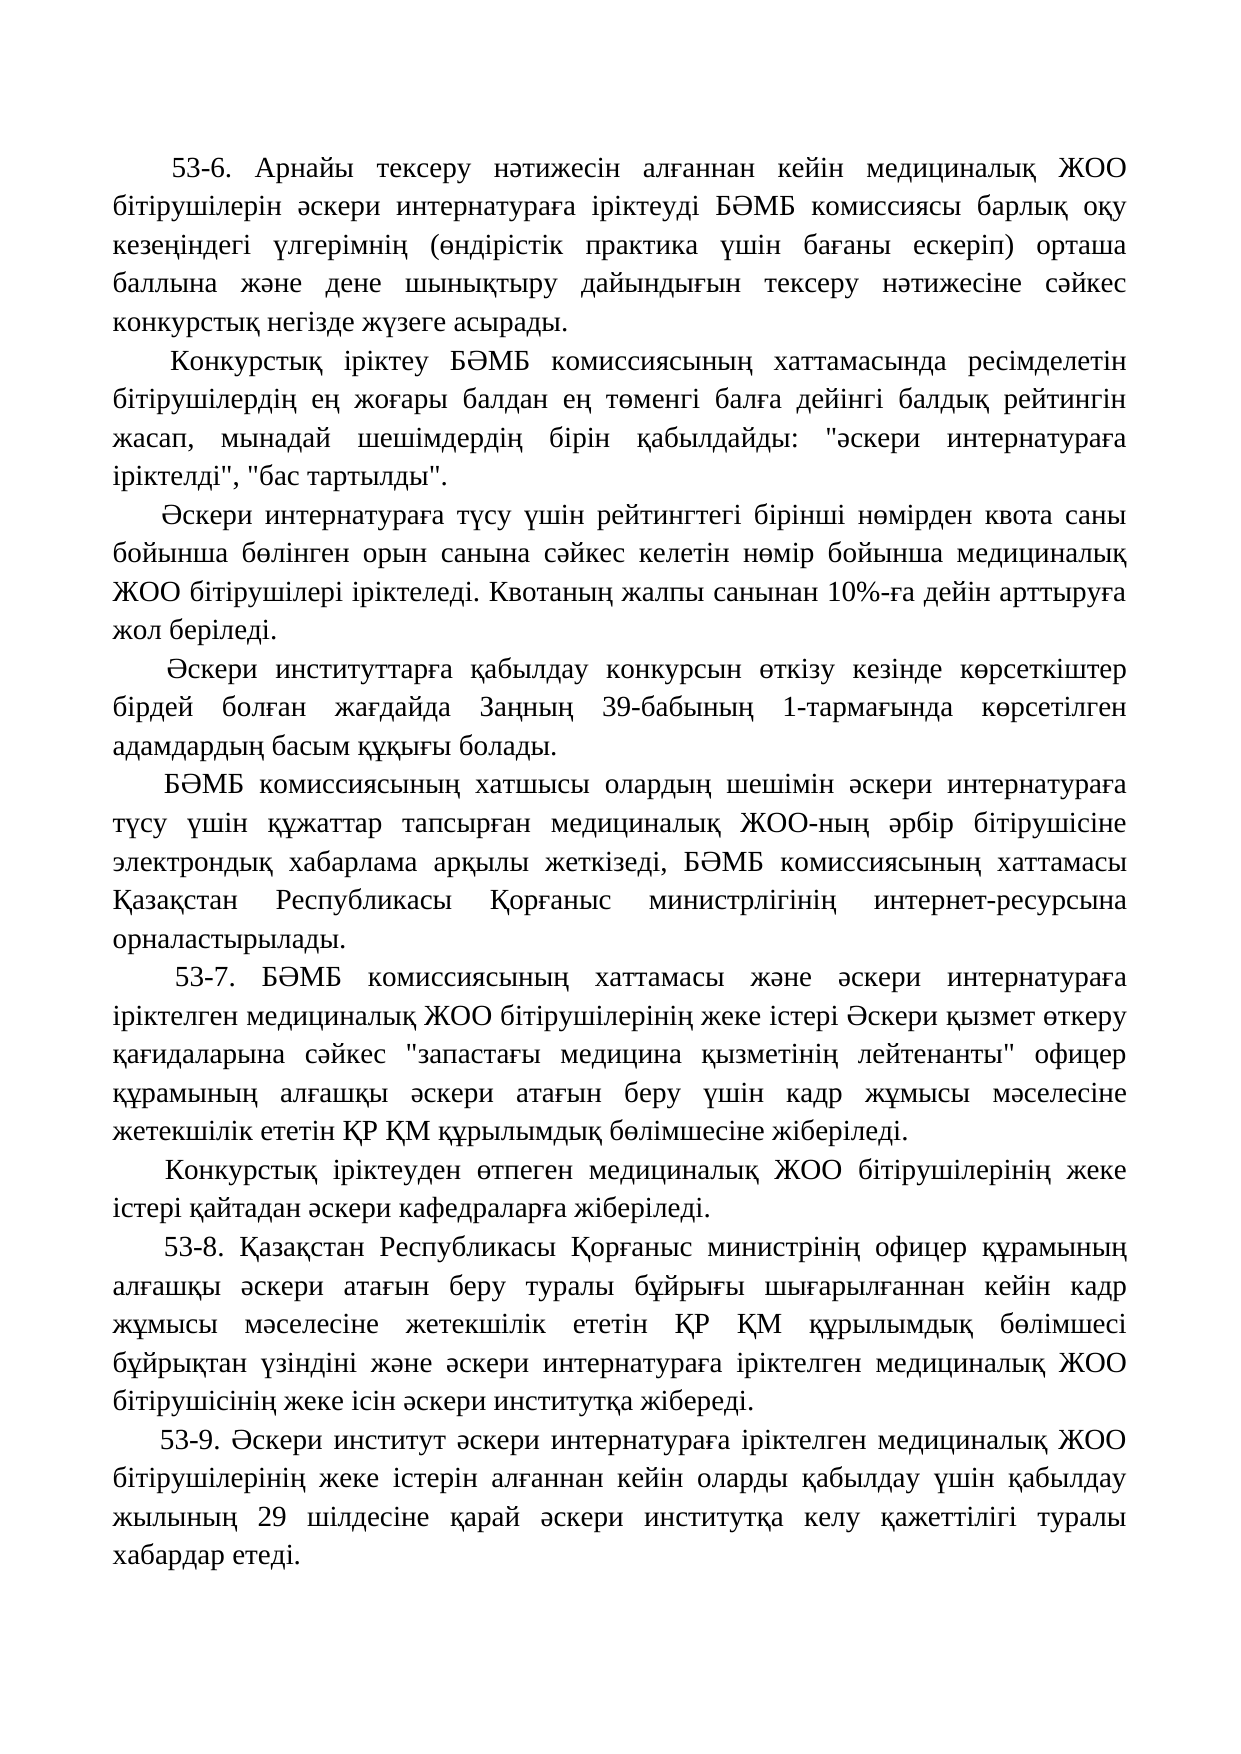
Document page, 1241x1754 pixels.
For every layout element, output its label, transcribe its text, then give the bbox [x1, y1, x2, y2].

text Конкурстық іріктеуден өтпеген медициналық ЖОО бітірушілерінің жеке істері қайтадан әскери кафедраларға жіберіледі. [112, 1152, 1128, 1224]
text Конкурстық іріктеу БӘМБ комиссиясының хаттамасында ресімделетін бітірушілердің ең жоғары балдан ең төменгі балға дейінгі балдық рейтингін жасап, мынадай шешімдердің бірін қабылдайды: "әскери интернатураға іріктелді", "бас тартылды". [112, 343, 1128, 492]
text 53-7. БӘМБ комиссиясының хаттамасы және әскери интернатураға іріктелген медициналық ЖОО бітірушілерінің жеке істері Әскери қызмет өткеру қағидаларына сәйкес "запастағы медицина қызметінің лейтенанты" офицер құрамының алғашқы әскери атағын беру үшін кадр жұмысы мәселесіне жетекшілік ететін ҚР ҚМ құрылымдық бөлімшесіне жіберіледі. [112, 959, 1128, 1147]
text 53-8. Қазақстан Республикасы Қорғаныс министрінің офицер құрамының алғашқы әскери атағын беру туралы бұйрығы шығарылғаннан кейін кадр жұмысы мәселесіне жетекшілік ететін ҚР ҚМ құрылымдық бөлімшесі бұйрықтан үзіндіні және әскери интернатураға іріктелген медициналық ЖОО бітірушісінің жеке ісін әскери институтқа жібереді. [112, 1229, 1128, 1417]
text 53-6. Арнайы тексеру нәтижесін алғаннан кейін медициналық ЖОО бітірушілерін әскери интернатураға іріктеуді БӘМБ комиссиясы барлық оқу кезеңіндегі үлгерімнің (өндірістік практика үшін бағаны ескеріп) орташа баллына және дене шынықтыру дайындығын тексеру нәтижесіне сәйкес конкурстық негізде жүзеге асырады. [112, 150, 1128, 338]
text Әскери институттарға қабылдау конкурсын өткізу кезінде көрсеткіштер бірдей болған жағдайда Заңның 39-бабының 1-тармағында көрсетілген адамдардың басым құқығы болады. [112, 651, 1128, 762]
text БӘМБ комиссиясының хатшысы олардың шешімін әскери интернатураға түсу үшін құжаттар тапсырған медициналық ЖОО-ның әрбір бітірушісіне электрондық хабарлама арқылы жеткізеді, БӘМБ комиссиясының хаттамасы Қазақстан Республикасы Қорғаныс министрлігінің интернет-ресурсына орналастырылады. [112, 767, 1128, 954]
text 53-9. Әскери институт әскери интернатураға іріктелген медициналық ЖОО бітірушілерінің жеке істерін алғаннан кейін оларды қабылдау үшін қабылдау жылының 29 шілдесіне қарай әскери институтқа келу қажеттілігі туралы хабардар етеді. [112, 1422, 1128, 1571]
text Әскери интернатураға түсу үшін рейтингтегі бірінші нөмірден квота саны бойынша бөлінген орын санына сәйкес келетін нөмір бойынша медициналық ЖОО бітірушілері іріктеледі. Квотаның жалпы санынан 10%-ға дейін арттыруға жол беріледі. [112, 497, 1128, 646]
